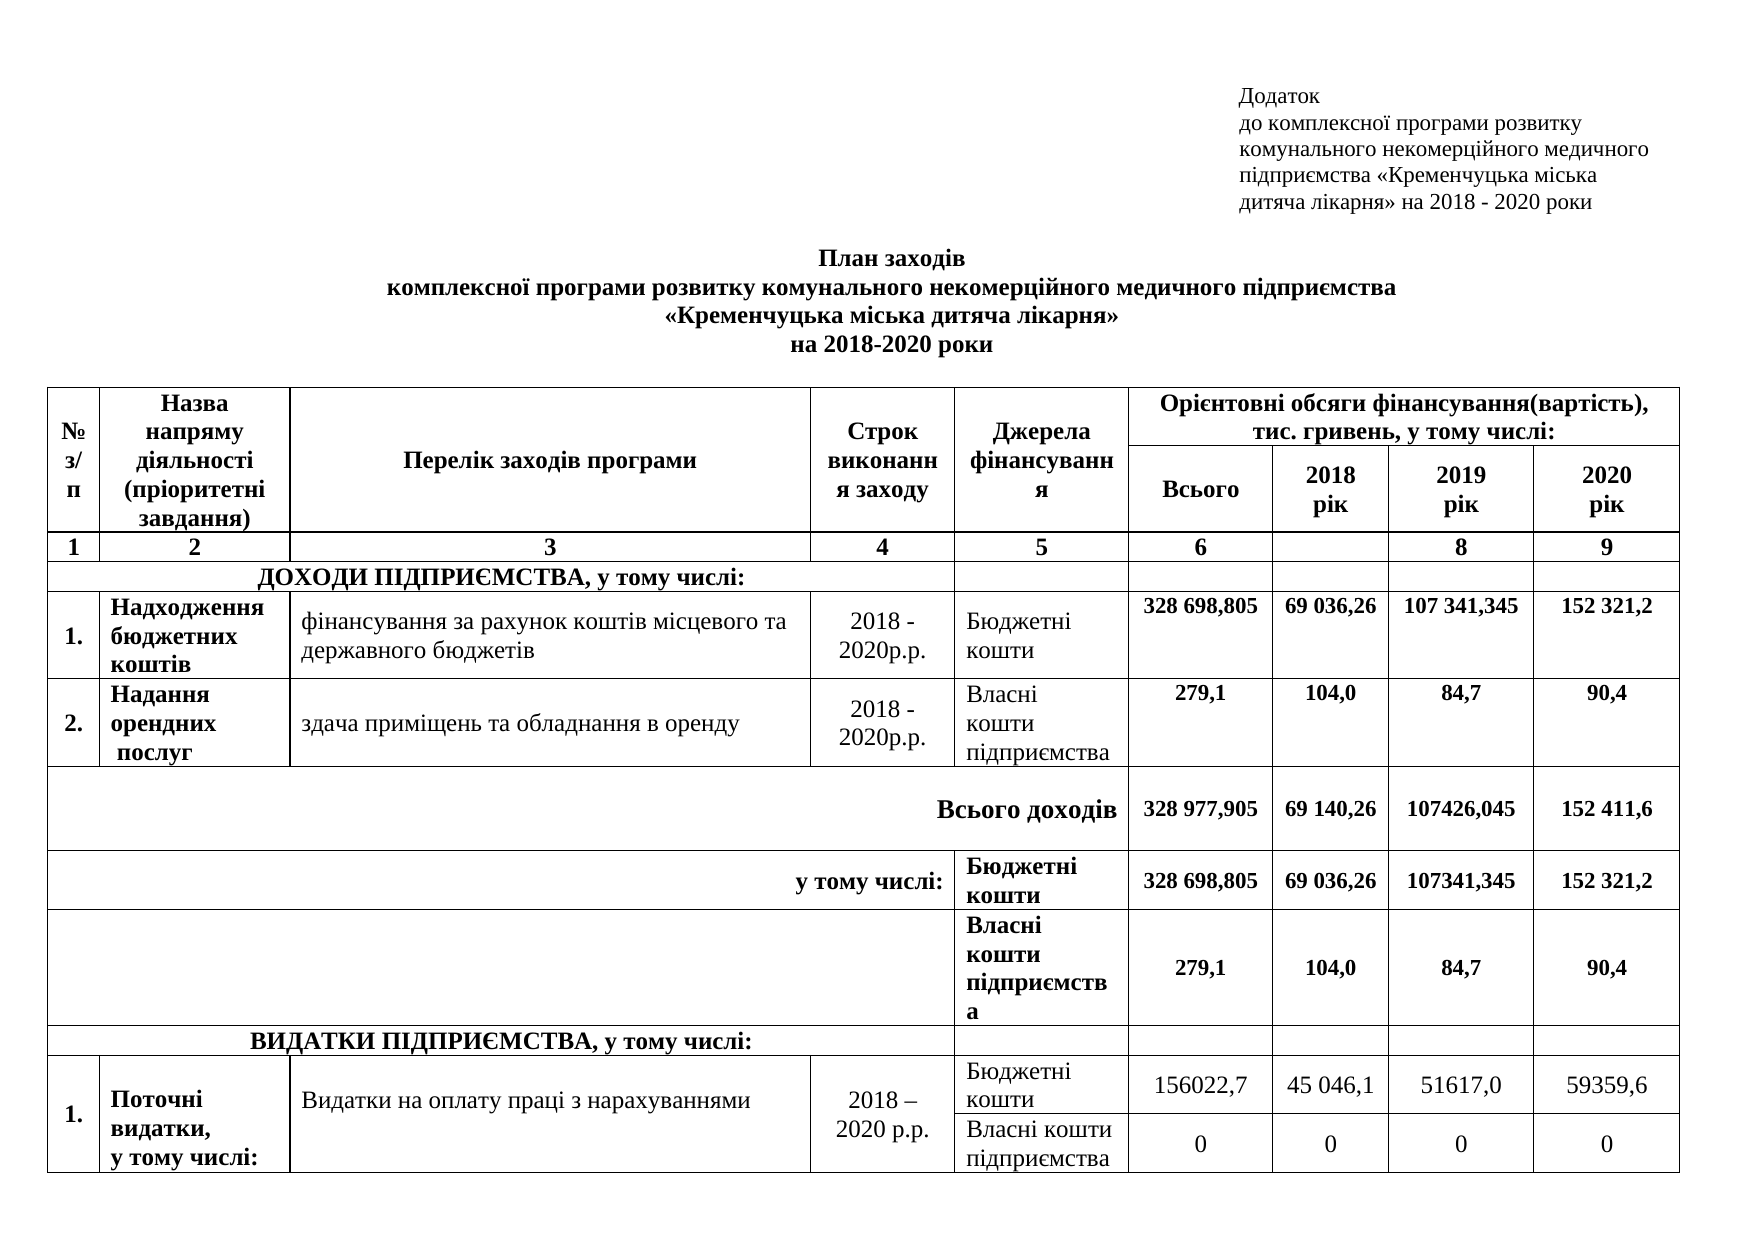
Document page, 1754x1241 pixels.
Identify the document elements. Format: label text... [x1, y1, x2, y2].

table_cell 51617,0 [1389, 1056, 1533, 1113]
text дитяча лікарня» на 2018 - 2020 роки [1165, 188, 1724, 214]
table_cell Надання орендних послуг [100, 679, 289, 766]
table_header Строк виконання заходу [811, 388, 954, 531]
table_cell у тому числі: [48, 851, 954, 909]
table_cell 107426,045 [1389, 767, 1533, 850]
table_cell 2018 рік [1273, 446, 1388, 531]
table_cell 1. [48, 592, 99, 678]
table_cell [48, 910, 954, 1025]
table_cell 279,1 [1129, 910, 1272, 1025]
table_cell [955, 562, 1128, 591]
text комунального некомерційного медичного [1165, 135, 1724, 161]
table_header Перелік заходів програми [291, 388, 810, 531]
text комплексної програми розвитку комунального некомерційного медичного підприємства [59, 272, 1724, 300]
table_cell 9 [1534, 533, 1679, 561]
text «Кременчуцька міська дитяча лікарня» [59, 300, 1724, 329]
table_cell 0 [1129, 1114, 1272, 1172]
table_cell 2020 рік [1534, 446, 1679, 531]
table_cell 8 [1389, 533, 1533, 561]
table_cell 69 140,26 [1273, 767, 1388, 850]
table_cell 152 321,2 [1534, 592, 1679, 678]
table_cell Бюджетні кошти [955, 1056, 1128, 1113]
table_cell 84,7 [1389, 910, 1533, 1025]
table_cell 104,0 [1273, 910, 1388, 1025]
table_cell 90,4 [1534, 910, 1679, 1025]
table_cell 6 [1129, 533, 1272, 561]
text підприємства «Кременчуцька міська [1165, 161, 1724, 188]
table_cell 84,7 [1389, 679, 1533, 766]
table_cell 104,0 [1273, 679, 1388, 766]
table_cell [1389, 1026, 1533, 1055]
table_cell 2018 - 2020р.р. [811, 679, 954, 766]
table_cell 2. [48, 679, 99, 766]
table_cell 90,4 [1534, 679, 1679, 766]
table_cell Всього [1129, 446, 1272, 531]
table_cell 1. [48, 1056, 99, 1172]
table_cell [955, 1026, 1128, 1055]
text Додаток [1181, 82, 1724, 109]
table_cell 59359,6 [1534, 1056, 1679, 1113]
table_header Джерела фінансування [955, 388, 1128, 531]
table_cell 5 [955, 533, 1128, 561]
table_cell Надходження бюджетних коштів [100, 592, 289, 678]
table_cell 2018 - 2020р.р. [811, 592, 954, 678]
table_cell [1273, 533, 1388, 561]
table_cell [1534, 562, 1679, 591]
text План заходів [59, 243, 1724, 272]
text до комплексної програми розвитку [1165, 109, 1724, 135]
table_cell Бюджетні кошти [955, 592, 1128, 678]
table_cell Поточні видатки, у тому числі: [100, 1056, 289, 1172]
table_cell Видатки на оплату праці з нарахуваннями [291, 1056, 810, 1172]
table_cell [1129, 562, 1272, 591]
table_cell 2 [100, 533, 289, 561]
table_cell 328 698,805 [1129, 592, 1272, 678]
table_cell фінансування за рахунок коштів місцевого та державного бюджетів [291, 592, 810, 678]
table_cell [1389, 562, 1533, 591]
table_cell 0 [1273, 1114, 1388, 1172]
table_cell 45 046,1 [1273, 1056, 1388, 1113]
table_cell 279,1 [1129, 679, 1272, 766]
table_cell 107341,345 [1389, 851, 1533, 909]
table_cell 0 [1534, 1114, 1679, 1172]
table_cell 4 [811, 533, 954, 561]
table_cell здача приміщень та обладнання в оренду [291, 679, 810, 766]
table_cell 328 977,905 [1129, 767, 1272, 850]
table_cell ВИДАТКИ ПІДПРИЄМСТВА, у тому числі: [48, 1026, 954, 1055]
table_cell 0 [1389, 1114, 1533, 1172]
table_cell 2018 – 2020 р.р. [811, 1056, 954, 1172]
table_cell Всього доходів [48, 767, 1128, 850]
table_header Назва напряму діяльності (пріоритетні завдання) [100, 388, 289, 531]
table_cell 152 321,2 [1534, 851, 1679, 909]
table_header № з/п [48, 388, 99, 531]
table_cell 152 411,6 [1534, 767, 1679, 850]
table_cell 1 [48, 533, 99, 561]
table_cell 156022,7 [1129, 1056, 1272, 1113]
table_cell [1534, 1026, 1679, 1055]
table_cell ДОХОДИ ПІДПРИЄМСТВА, у тому числі: [48, 562, 954, 591]
table_cell 2019 рік [1389, 446, 1533, 531]
table_cell Власні кошти підприємства [955, 679, 1128, 766]
table_cell Власні кошти підприємства [955, 1114, 1128, 1172]
table_cell [1129, 1026, 1272, 1055]
table_cell Власні кошти підприємства [955, 910, 1128, 1025]
text на 2018-2020 роки [59, 329, 1724, 358]
table_cell 3 [291, 533, 810, 561]
table_header Орієнтовні обсяги фінансування(вартість), тис. гривень, у тому числі: [1129, 388, 1679, 445]
table_cell 69 036,26 [1273, 851, 1388, 909]
table_cell 107 341,345 [1389, 592, 1533, 678]
table_cell [1273, 1026, 1388, 1055]
table_cell 69 036,26 [1273, 592, 1388, 678]
table_cell [1273, 562, 1388, 591]
table_cell Бюджетні кошти [955, 851, 1128, 909]
table_cell 328 698,805 [1129, 851, 1272, 909]
